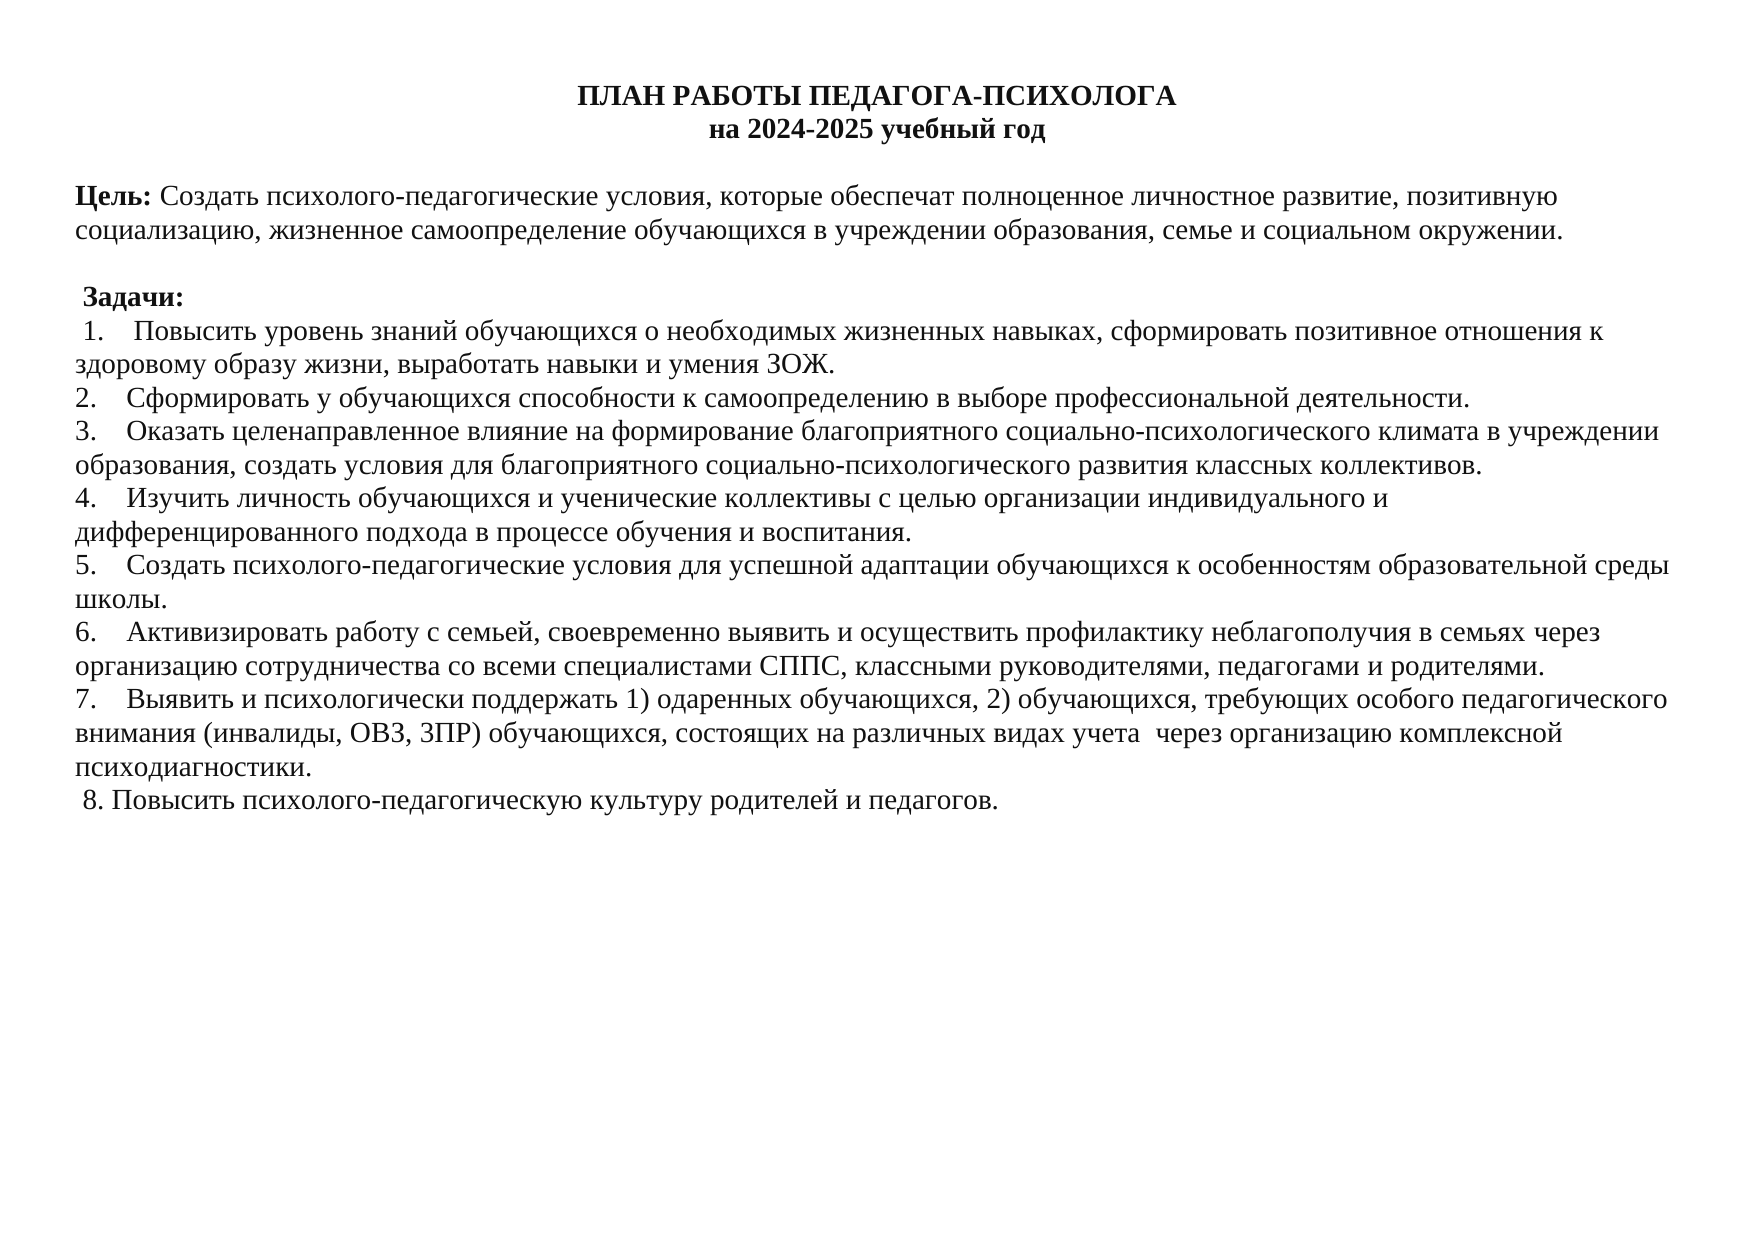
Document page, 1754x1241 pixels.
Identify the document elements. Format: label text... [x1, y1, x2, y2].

text Задачи: [75, 279, 1679, 313]
text 8. Повысить психолого-педагогическую культуру родителей и педагогов. [75, 782, 1679, 816]
text ПЛАН РАБОТЫ ПЕДАГОГА-ПСИХОЛОГА [75, 78, 1679, 111]
text 4. Изучить личность обучающихся и ученические коллективы с целью организации индивидуального и дифференцированного подхода в процессе обучения и воспитания. [75, 480, 1679, 547]
text Цель: Создать психолого-педагогические условия, которые обеспечат полноценное личностное развитие, позитивную социализацию, жизненное самоопределение обучающихся в учреждении образования, семье и социальном окружении. [75, 178, 1679, 246]
text 7. Выявить и психологически поддержать 1) одаренных обучающихся, 2) обучающихся, требующих особого педагогического внимания (инвалиды, ОВЗ, 3ПР) обучающихся, состоящих на различных видах учета через организацию комплексной психодиагностики. [75, 682, 1679, 782]
text 3. Оказать целенаправленное влияние на формирование благоприятного социально-психологического климата в учреждении образования, создать условия для благоприятного социально-психологического развития классных коллективов. [75, 413, 1679, 480]
text 2. Сформировать у обучающихся способности к самоопределению в выборе профессиональной деятельности. [75, 380, 1679, 413]
text 6. Активизировать работу с семьей, своевременно выявить и осуществить профилактику неблагополучия в семьях через организацию сотрудничества со всеми специалистами СППС, классными руководителями, педагогами и родителями. [75, 614, 1679, 682]
text на 2024-2025 учебный год [75, 111, 1679, 145]
text 5. Создать психолого-педагогические условия для успешной адаптации обучающихся к особенностям образовательной среды школы. [75, 547, 1679, 614]
text 1. Повысить уровень знаний обучающихся о необходимых жизненных навыках, сформировать позитивное отношения к здоровому образу жизни, выработать навыки и умения ЗОЖ. [75, 313, 1679, 380]
